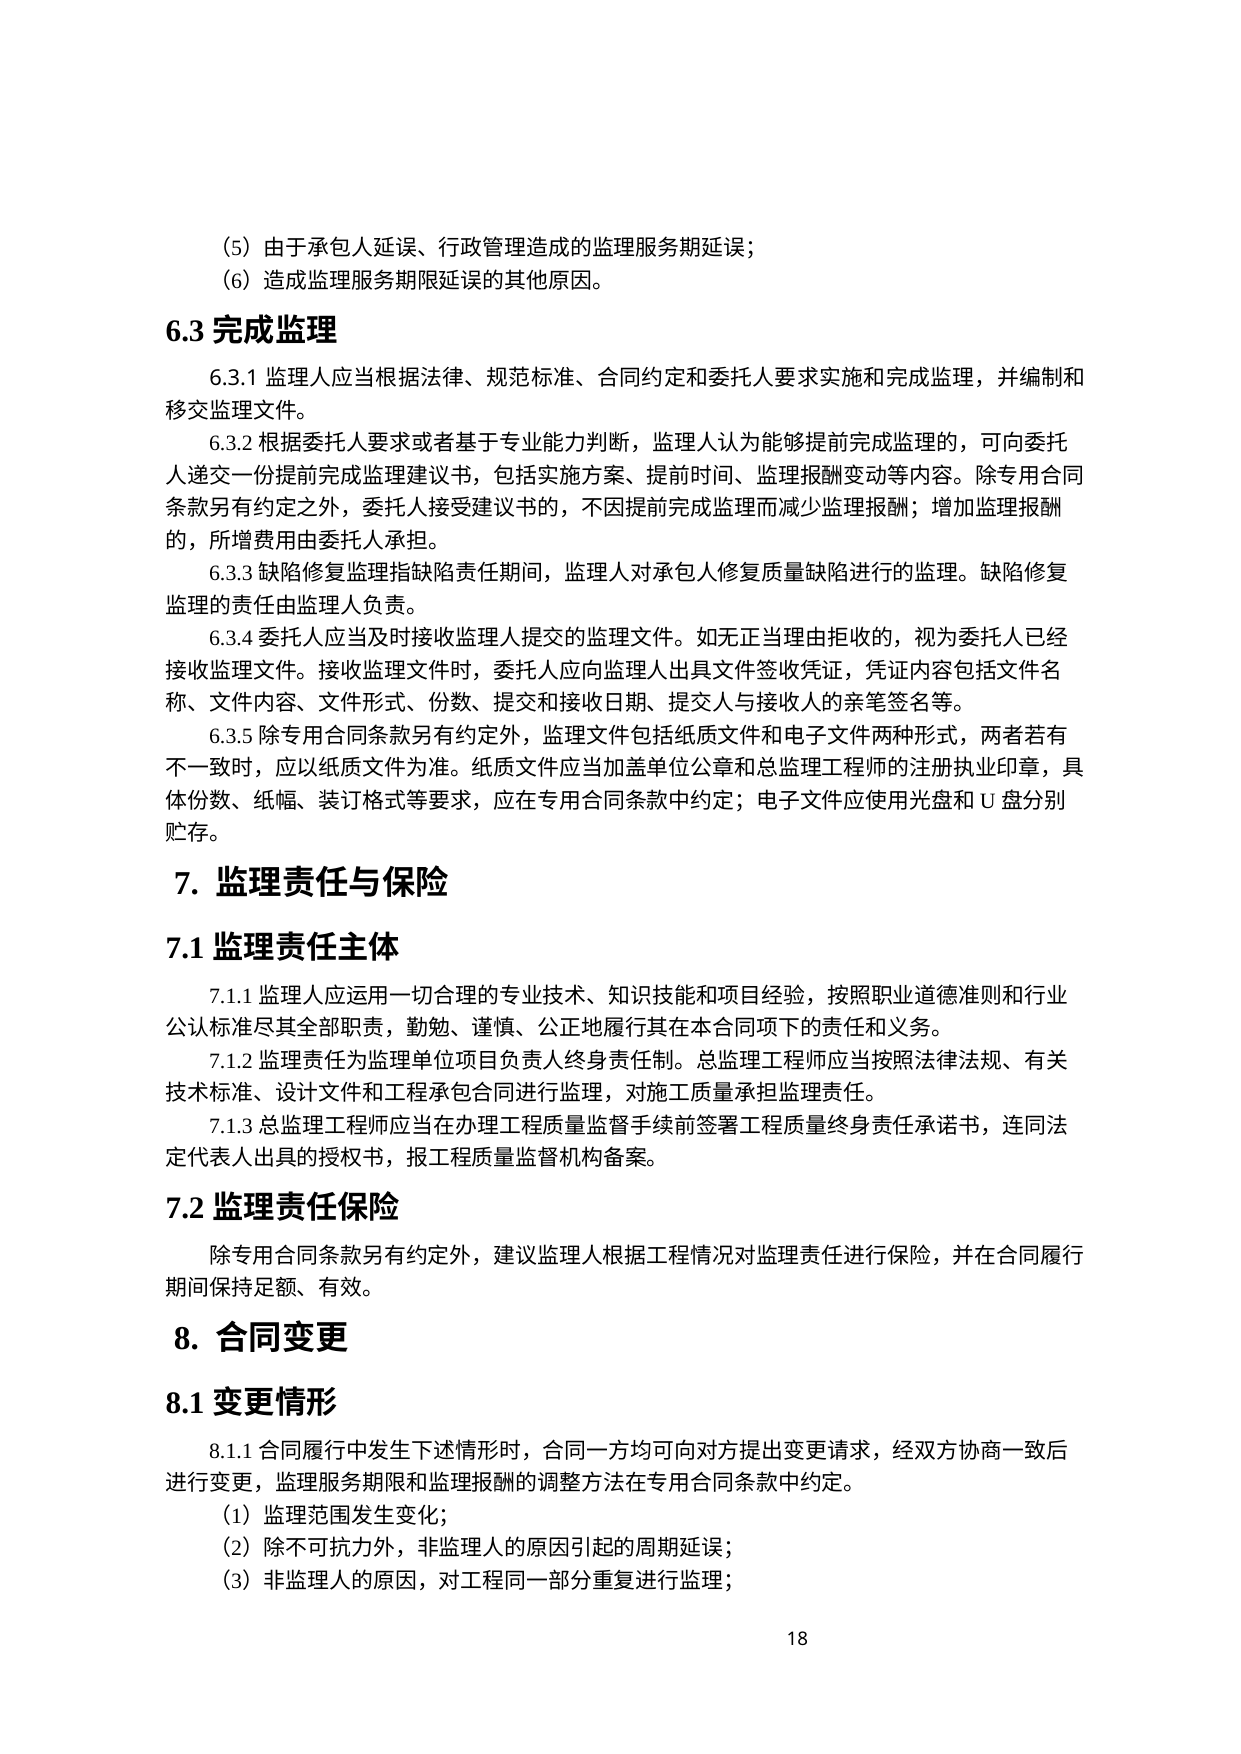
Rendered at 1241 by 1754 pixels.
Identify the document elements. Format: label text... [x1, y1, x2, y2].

text （6）造成监理服务期限延误的其他原因。 [165, 262, 1087, 295]
text 6.3.1 监理人应当根据法律、规范标准、合同约定和委托人要求实施和完成监理，并编制和移交监理文件。 [165, 360, 1087, 425]
subtitle 8. 合同变更 [165, 1302, 1087, 1367]
text （5）由于承包人延误、行政管理造成的监理服务期延误； [165, 230, 1087, 262]
text 7.1.3 总监理工程师应当在办理工程质量监督手续前签署工程质量终身责任承诺书，连同法 定代表人出具的授权书，报工程质量监督机构备案。 [165, 1107, 1087, 1172]
text （2）除不可抗力外，非监理人的原因引起的周期延误； [165, 1530, 1087, 1562]
text 6.3.5 除专用合同条款另有约定外，监理文件包括纸质文件和电子文件两种形式，两者若有不一致时，应以纸质文件为准。纸质文件应当加盖单位公章和总监理工程师的注册执业印章，具体份数、纸幅、装订格式等要求，应在专用合同条款中约定；电子文件应使用光盘和 U 盘分别贮存。 [165, 717, 1087, 847]
text 7.1.1 监理人应运用一切合理的专业技术、知识技能和项目经验，按照职业道德准则和行业公认标准尽其全部职责，勤勉、谨慎、公正地履行其在本合同项下的责任和义务。 [165, 977, 1087, 1042]
subtitle 6.3 完成监理 [165, 295, 1087, 360]
text （1）监理范围发生变化； [165, 1497, 1087, 1530]
text 6.3.3 缺陷修复监理指缺陷责任期间，监理人对承包人修复质量缺陷进行的监理。缺陷修复监理的责任由监理人负责。 [165, 555, 1087, 620]
text 8.1.1 合同履行中发生下述情形时，合同一方均可向对方提出变更请求，经双方协商一致后 进行变更，监理服务期限和监理报酬的调整方法在专用合同条款中约定。 [165, 1432, 1087, 1497]
text 除专用合同条款另有约定外，建议监理人根据工程情况对监理责任进行保险，并在合同履行期间保持足额、有效。 [165, 1237, 1087, 1302]
text 7.1.2 监理责任为监理单位项目负责人终身责任制。总监理工程师应当按照法律法规、有关技术标准、设计文件和工程承包合同进行监理，对施工质量承担监理责任。 [165, 1042, 1087, 1107]
text 6.3.4 委托人应当及时接收监理人提交的监理文件。如无正当理由拒收的，视为委托人已经接收监理文件。接收监理文件时，委托人应向监理人出具文件签收凭证，凭证内容包括文件名称、文件内容、文件形式、份数、提交和接收日期、提交人与接收人的亲笔签名等。 [165, 620, 1087, 717]
text 6.3.2 根据委托人要求或者基于专业能力判断，监理人认为能够提前完成监理的，可向委托人递交一份提前完成监理建议书，包括实施方案、提前时间、监理报酬变动等内容。除专用合同条款另有约定之外，委托人接受建议书的，不因提前完成监理而减少监理报酬；增加监理报酬的，所增费用由委托人承担。 [165, 425, 1087, 555]
subtitle 7.2 监理责任保险 [165, 1172, 1087, 1237]
subtitle 8.1 变更情形 [165, 1367, 1087, 1432]
subtitle 7.1 监理责任主体 [165, 912, 1087, 977]
subtitle 7. 监理责任与保险 [165, 847, 1087, 912]
text （3）非监理人的原因，对工程同一部分重复进行监理； [165, 1562, 1087, 1595]
